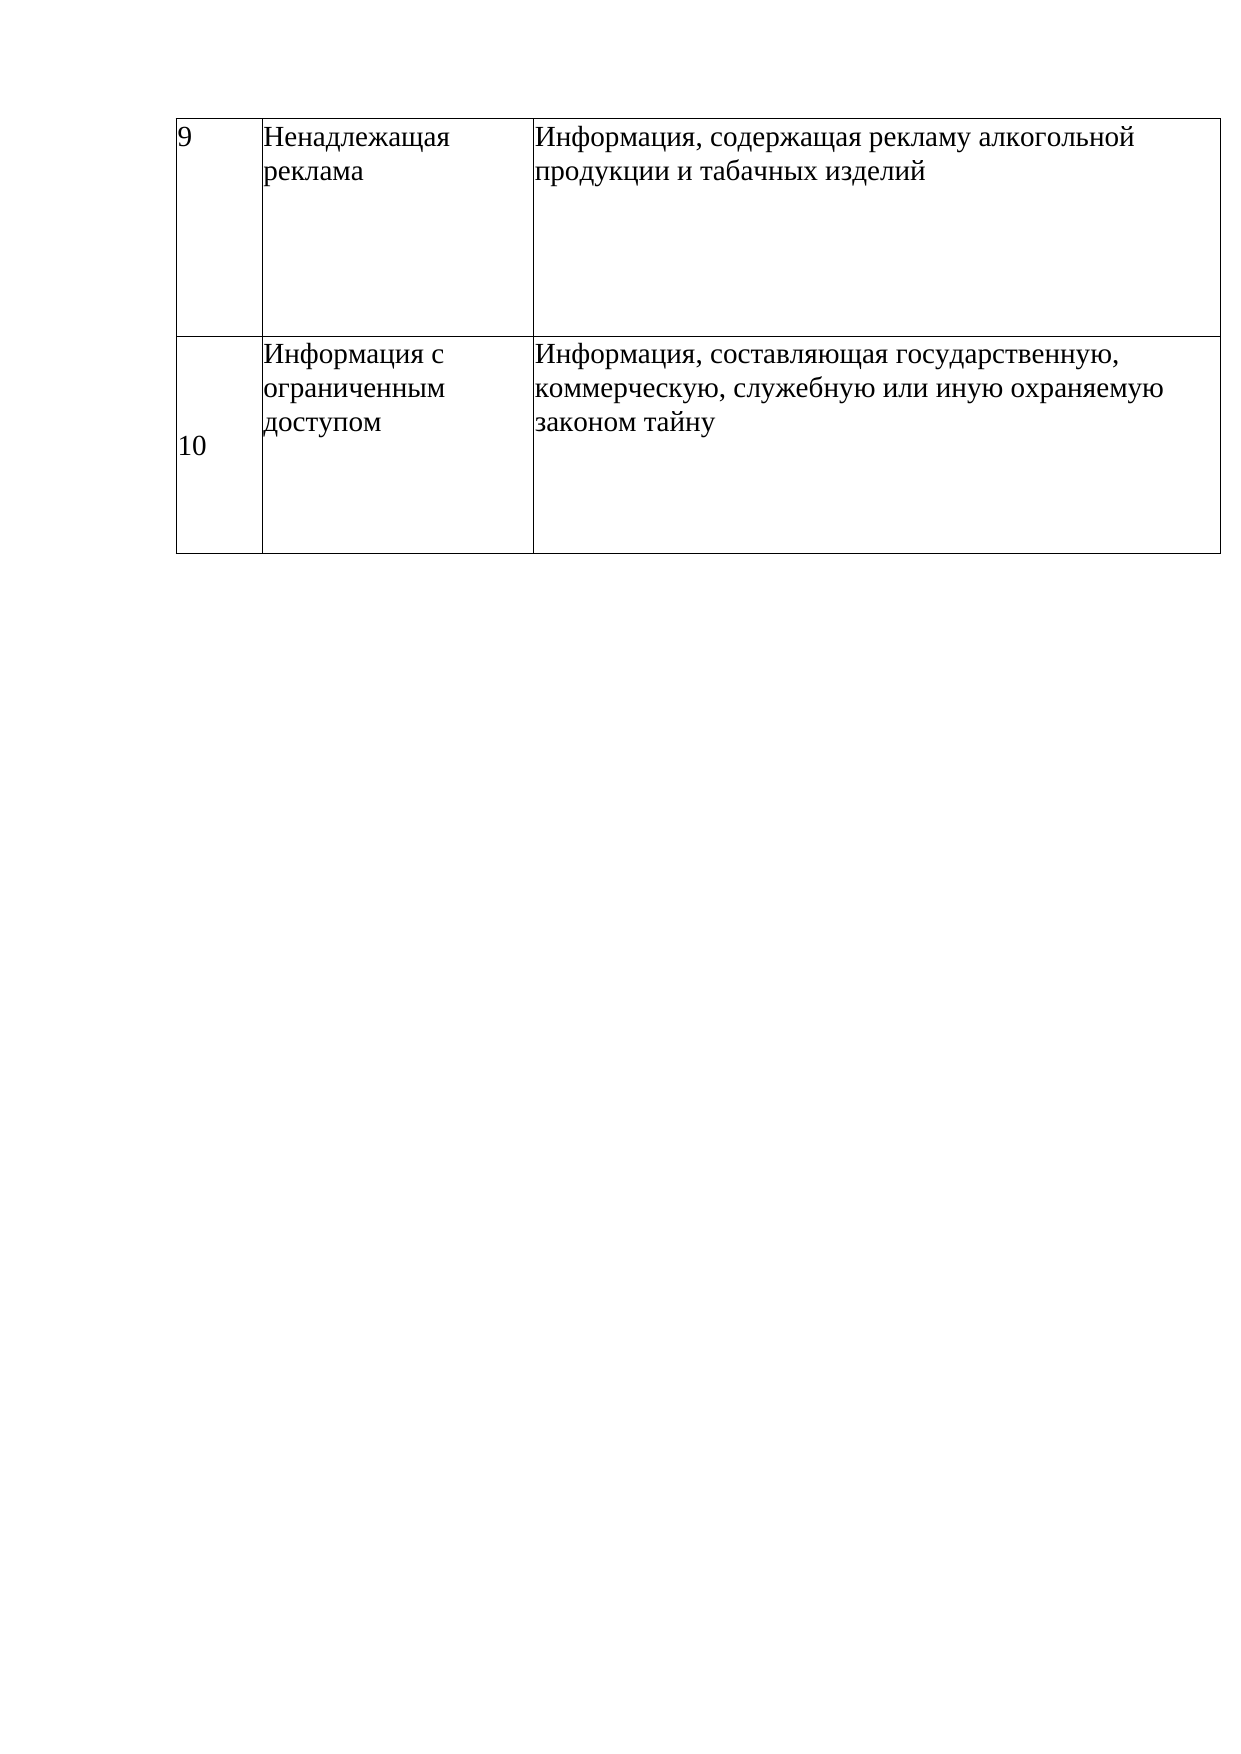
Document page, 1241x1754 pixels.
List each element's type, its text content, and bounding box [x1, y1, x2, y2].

table_cell Информация с ограниченным доступом [263, 337, 533, 553]
table_cell Ненадлежащая реклама [263, 119, 533, 336]
table_cell Информация, составляющая государственную, коммерческую, служебную или иную охраняемую законом тайну [534, 337, 1220, 553]
table_cell Информация, содержащая рекламу алкогольной продукции и табачных изделий [534, 119, 1220, 336]
table_cell 10 [177, 337, 262, 553]
table_cell 9 [177, 119, 262, 336]
